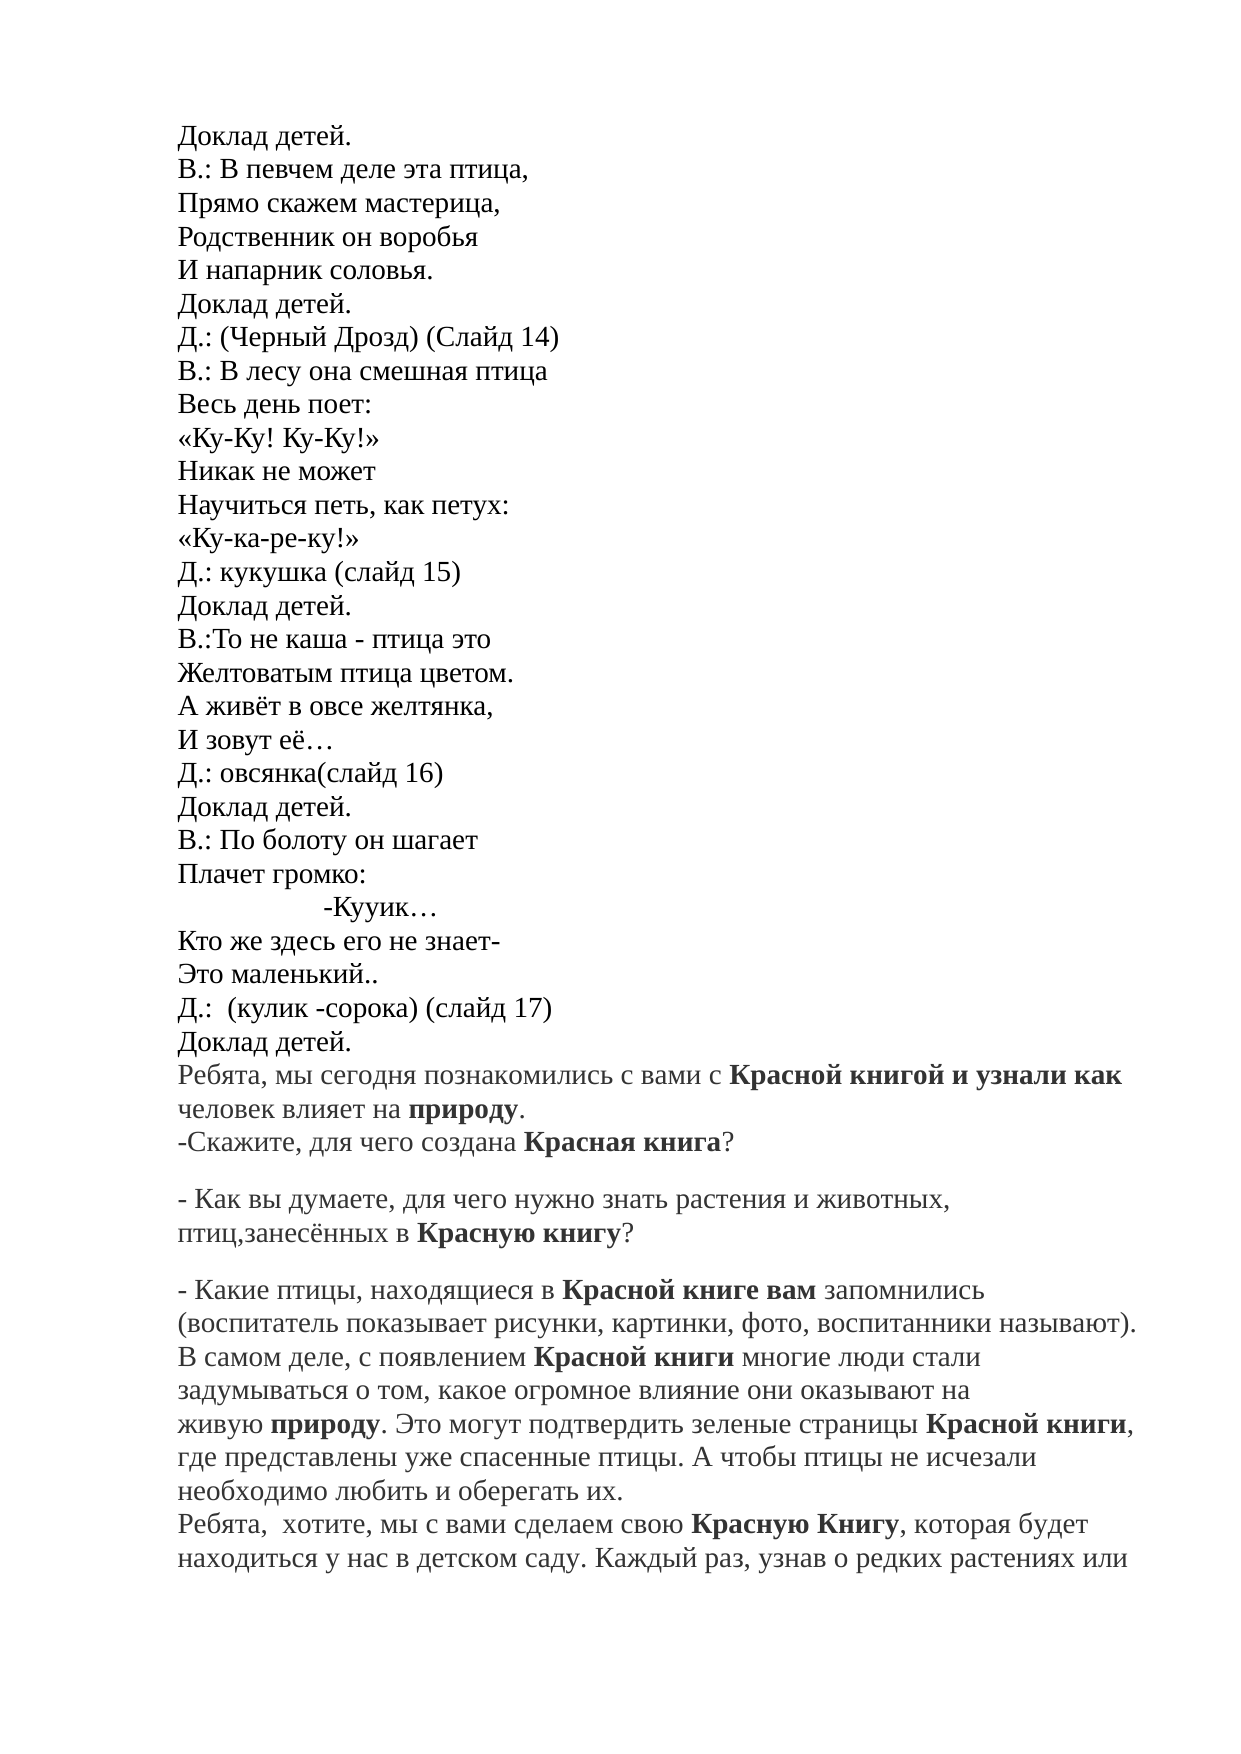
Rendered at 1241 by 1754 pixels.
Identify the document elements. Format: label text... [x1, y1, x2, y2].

text А живёт в овсе желтянка, [177, 688, 1152, 722]
text -Скажите, для чего создана Красная книга? [177, 1124, 1152, 1158]
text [177, 1507, 1152, 1574]
text - Как вы думаете, для чего нужно знать растения и животных, птиц,занесённых в Красную книгу? [177, 1181, 1152, 1248]
text Доклад детей. [177, 789, 1152, 822]
text Доклад детей. [177, 1024, 1152, 1057]
text В.: В певчем деле эта птица, Прямо скажем мастерица, Родственник он воробья И напарник соловья. [177, 152, 1152, 286]
text Д.: кукушка (слайд 15) [177, 554, 1152, 588]
text «Ку-ка-ре-ку!» [177, 521, 1152, 554]
text - Какие птицы, находящиеся в Красной книге вам запомнились (воспитатель показывает рисунки, картинки, фото, воспитанники называют). [177, 1272, 1152, 1339]
text «Ку-Ку! Ку-Ку!» [177, 420, 1152, 453]
text Это маленький.. [177, 957, 1152, 990]
text Научиться петь, как петух: [177, 487, 1152, 521]
text В.: По болоту он шагает [177, 822, 1152, 856]
text -Кууик… [177, 889, 1152, 923]
text Никак не может [177, 453, 1152, 487]
text Доклад детей. [177, 588, 1152, 621]
text Доклад детей. [177, 118, 1152, 152]
text Кто же здесь его не знает- [177, 923, 1152, 957]
text В.: В лесу она смешная птица [177, 353, 1152, 386]
text В самом деле, с появлением Красной книги многие люди стали задумываться о том, какое огромное влияние они оказывают на живую природу. Это могут подтвердить зеленые страницы Красной книги, где представлены уже спасенные птицы. А чтобы птицы не исчезали необходимо любить и оберегать их. [177, 1339, 1152, 1507]
text Ребята, мы сегодня познакомились с вами с Красной книгой и узнали как [177, 1057, 1152, 1091]
text Плачет громко: [177, 856, 1152, 889]
text Д.: овсянка(слайд 16) [177, 755, 1152, 789]
text И зовут её… [177, 722, 1152, 755]
text Доклад детей. Д.: (Черный Дрозд) (Слайд 14) [177, 286, 1152, 353]
text человек влияет на природу. [177, 1091, 1152, 1124]
text Желтоватым птица цветом. [177, 655, 1152, 688]
text В.:То не каша - птица это [177, 621, 1152, 655]
text Весь день поет: [177, 386, 1152, 420]
text Д.: (кулик -сорока) (слайд 17) [177, 990, 1152, 1024]
